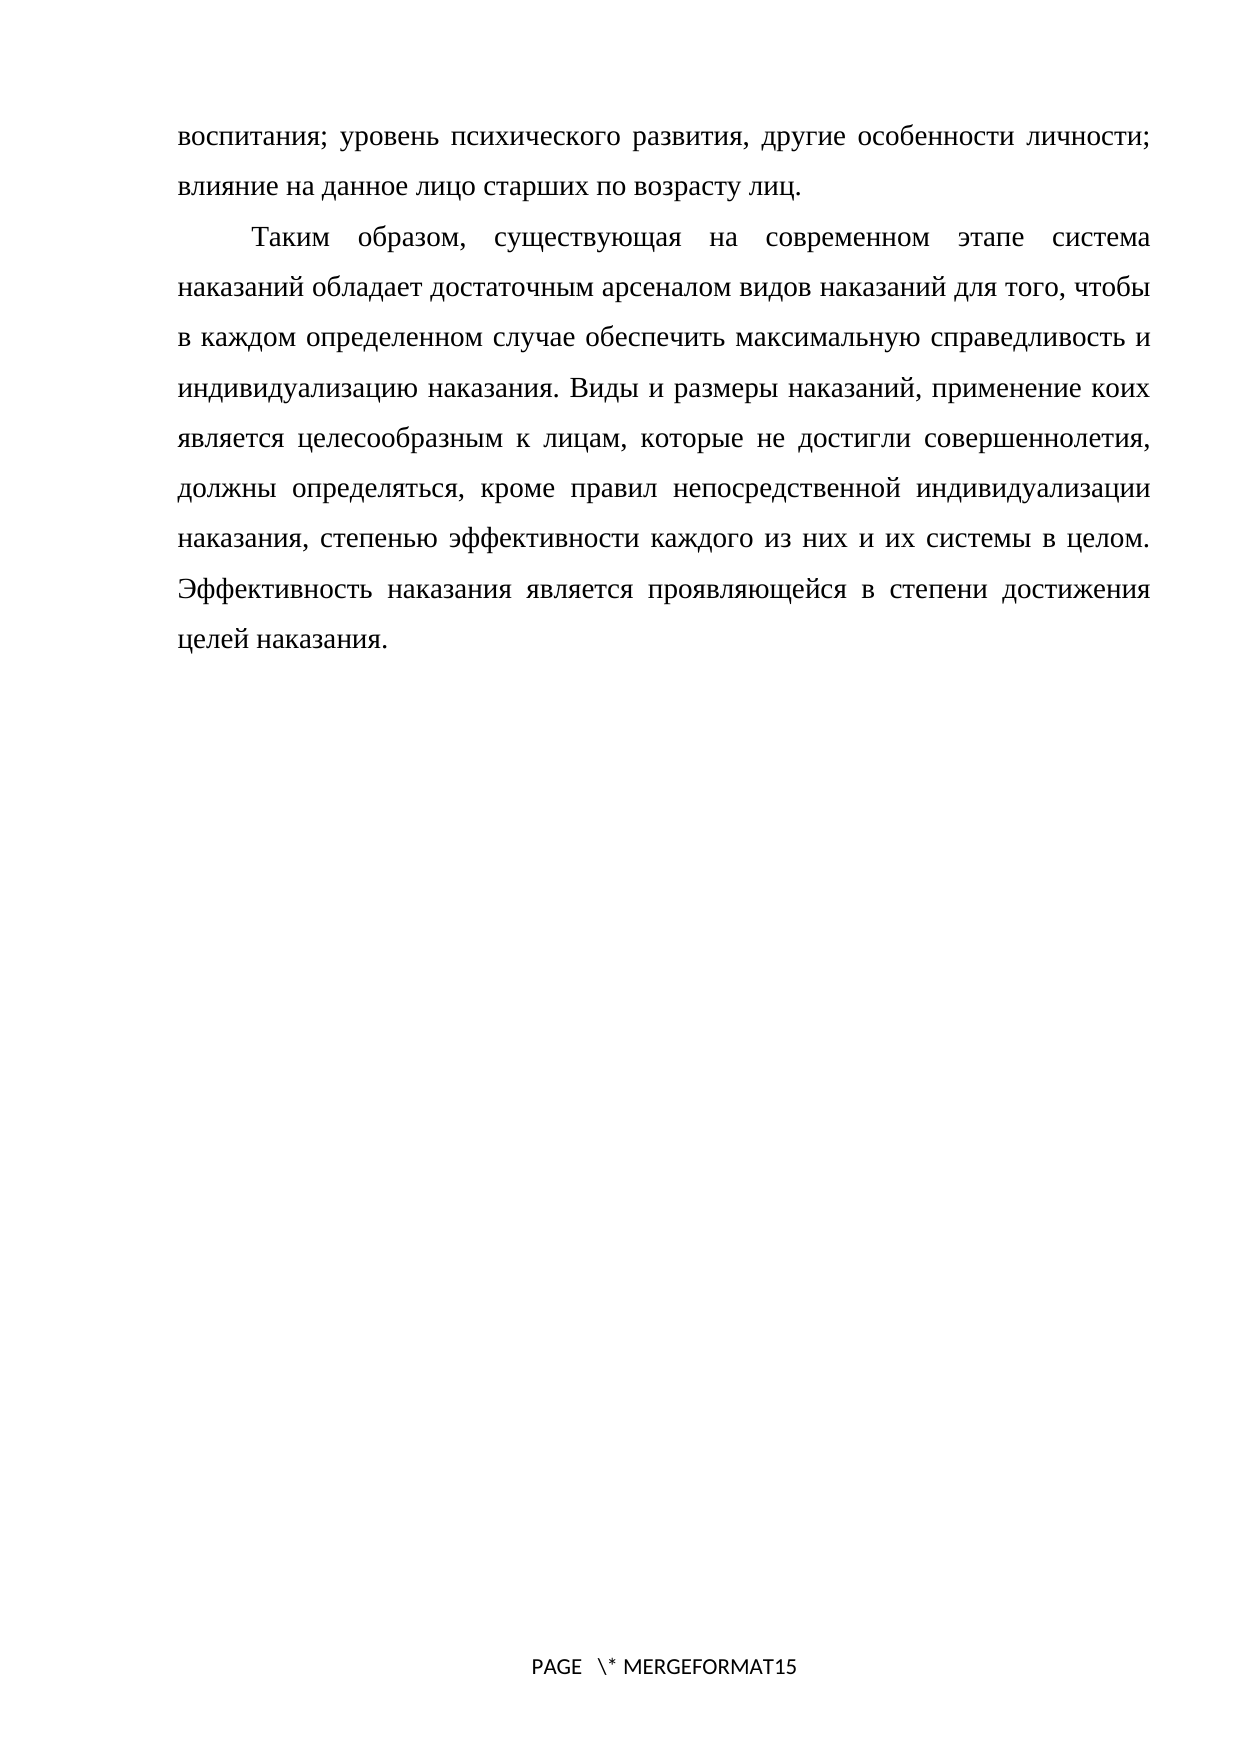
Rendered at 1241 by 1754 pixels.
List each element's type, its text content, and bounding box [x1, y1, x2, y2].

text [177, 118, 1152, 202]
text Таким образом, существующая на современном этапе система наказаний обладает достаточным арсеналом видов наказаний для того, чтобы в каждом определенном случае обеспечить максимальную справедливость и индивидуализацию наказания. Виды и размеры наказаний, применение коих является целесообразным к лицам, которые не достигли совершеннолетия, должны определяться, кроме правил непосредственной индивидуализации наказания, степенью эффективности каждого из них и их системы в целом. Эффективность наказания является проявляющейся в степени достижения целей наказания. [177, 219, 1152, 655]
